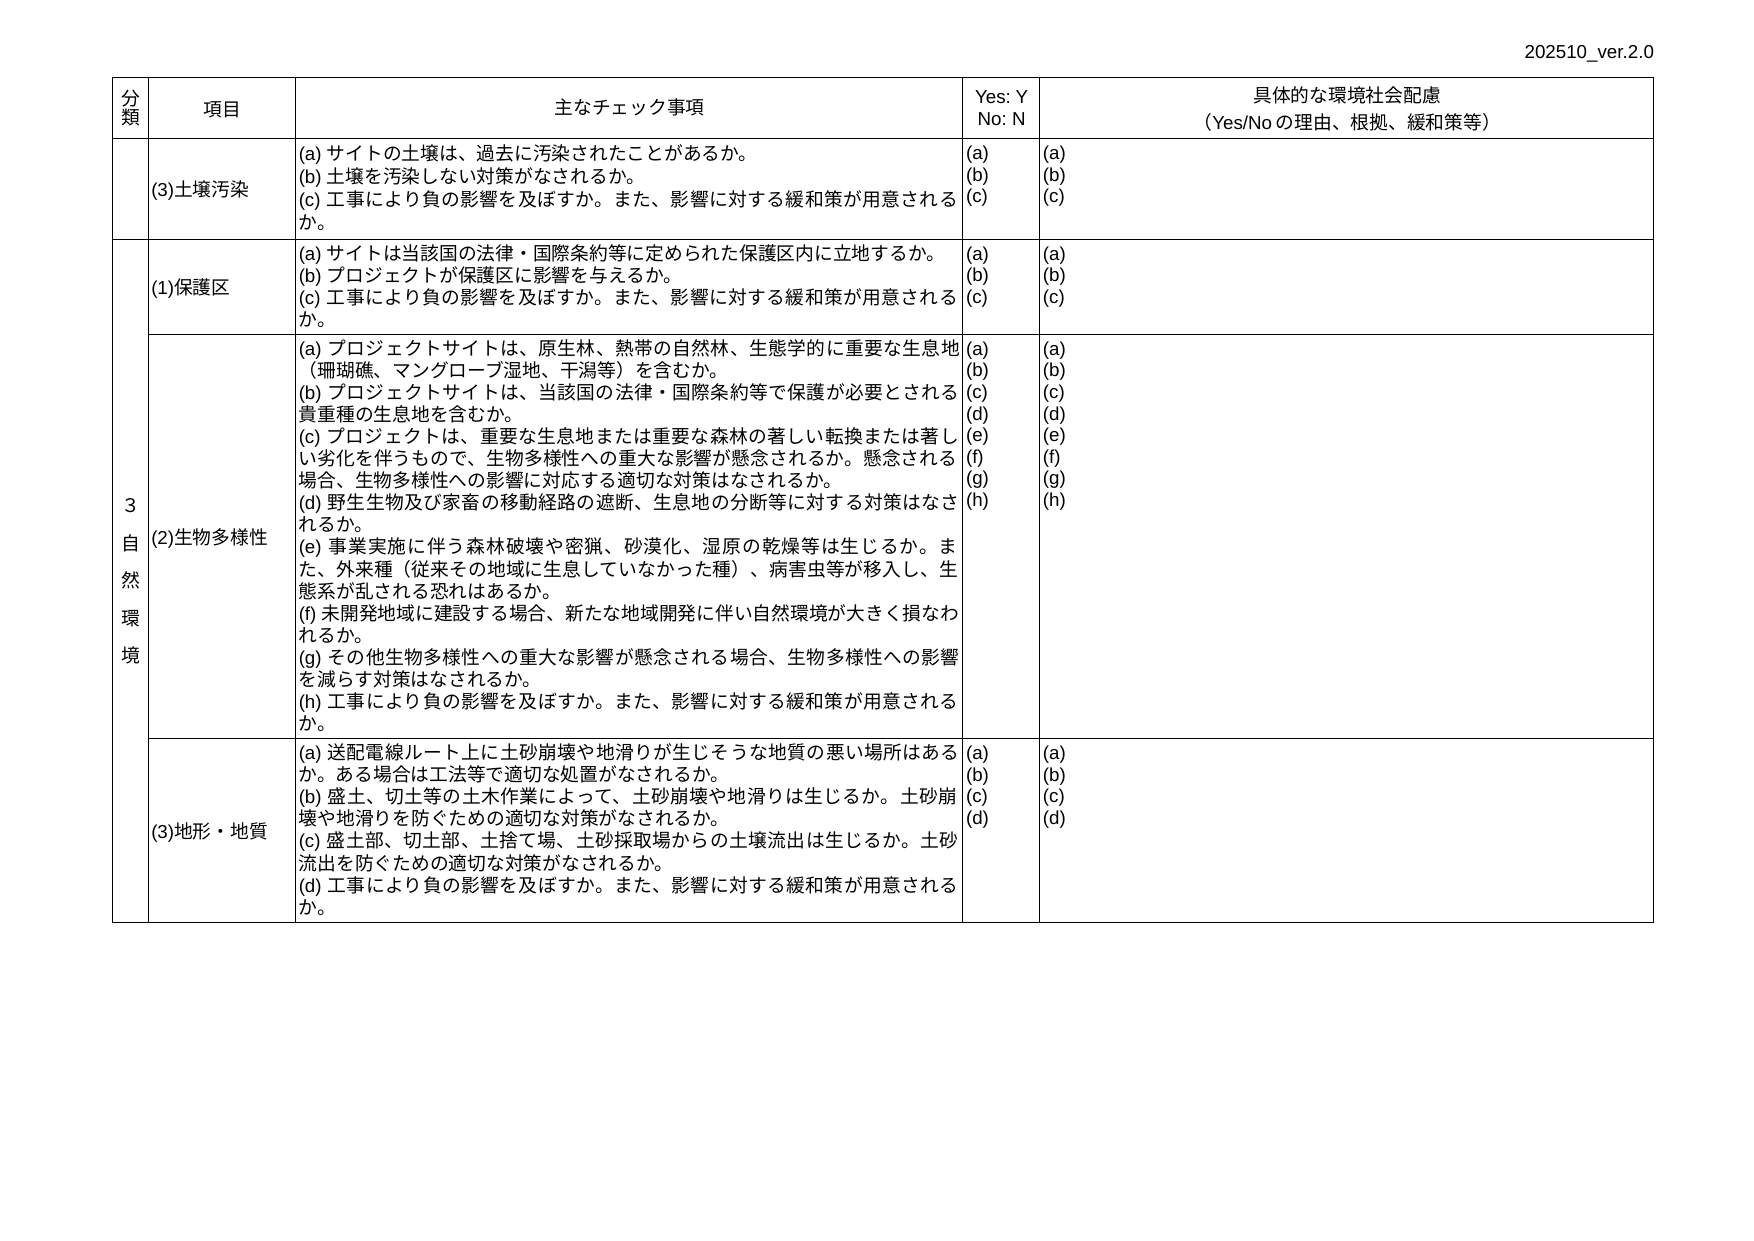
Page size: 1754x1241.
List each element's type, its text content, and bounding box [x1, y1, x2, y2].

table_header 分類 [113, 78, 148, 138]
table_cell (a) (b) (c) [963, 240, 1039, 334]
table_header Yes: Y No: N [963, 78, 1039, 138]
table_cell (2)生物多様性 [149, 335, 295, 738]
table_header 主なチェック事項 [296, 78, 962, 138]
table_cell (a) (b) (c) [963, 139, 1039, 238]
table_cell ３ 自 然 環 境 [113, 240, 148, 922]
table_cell (a) (b) (c) [1040, 139, 1653, 238]
table_cell (1)保護区 [149, 240, 295, 334]
table_cell (a) 送配電線ルート上に土砂崩壊や地滑りが生じそうな地質の悪い場所はあるか。ある場合は工法等で適切な処置がなされるか。 (b) 盛土、切土等の土木作業によって、土砂崩壊や地滑りは生じるか。土砂崩壊や地滑りを防ぐための適切な対策がなされるか。 (c) 盛土部、切土部、土捨て場、土砂採取場からの土壌流出は生じるか。土砂流出を防ぐための適切な対策がなされるか。 (d) 工事により負の影響を及ぼすか。また、影響に対する緩和策が用意されるか。 [296, 739, 962, 922]
table_cell (a) (b) (c) [1040, 240, 1653, 334]
table_cell (a) (b) (c) (d) [1040, 739, 1653, 922]
table_cell (a) プロジェクトサイトは、原生林、熱帯の自然林、生態学的に重要な生息地（珊瑚礁、マングローブ湿地、干潟等）を含むか。 (b) プロジェクトサイトは、当該国の法律・国際条約等で保護が必要とされる貴重種の生息地を含むか。 (c) プロジェクトは、重要な生息地または重要な森林の著しい転換または著しい劣化を伴うもので、生物多様性への重大な影響が懸念されるか。懸念される場合、生物多様性への影響に対応する適切な対策はなされるか。 (d) 野生生物及び家畜の移動経路の遮断、生息地の分断等に対する対策はなされるか。 (e) 事業実施に伴う森林破壊や密猟、砂漠化、湿原の乾燥等は生じるか。また、外来種（従来その地域に生息していなかった種）、病害虫等が移入し、生態系が乱される恐れはあるか。 (f) 未開発地域に建設する場合、新たな地域開発に伴い自然環境が大きく損なわれるか。 (g) その他生物多様性への重大な影響が懸念される場合、生物多様性への影響を減らす対策はなされるか。 (h) 工事により負の影響を及ぼすか。また、影響に対する緩和策が用意されるか。 [296, 335, 962, 738]
table_cell (a) (b) (c) (d) (e) (f) (g) (h) [1040, 335, 1653, 738]
table_header 項目 [149, 78, 295, 138]
table_cell (3)地形・地質 [149, 739, 295, 922]
table_cell (a) サイトは当該国の法律・国際条約等に定められた保護区内に立地するか。 (b) プロジェクトが保護区に影響を与えるか。 (c) 工事により負の影響を及ぼすか。また、影響に対する緩和策が用意されるか。 [296, 240, 962, 334]
table_header 具体的な環境社会配慮 （Yes/Noの理由、根拠、緩和策等） [1040, 78, 1653, 138]
table_cell (a) (b) (c) (d) [963, 739, 1039, 922]
table_cell (a) (b) (c) (d) (e) (f) (g) (h) [963, 335, 1039, 738]
table_cell (a) サイトの土壌は、過去に汚染されたことがあるか。 (b) 土壌を汚染しない対策がなされるか。 (c) 工事により負の影響を及ぼすか。また、影響に対する緩和策が用意されるか。 [296, 139, 962, 238]
table_cell (3)土壌汚染 [149, 139, 295, 238]
